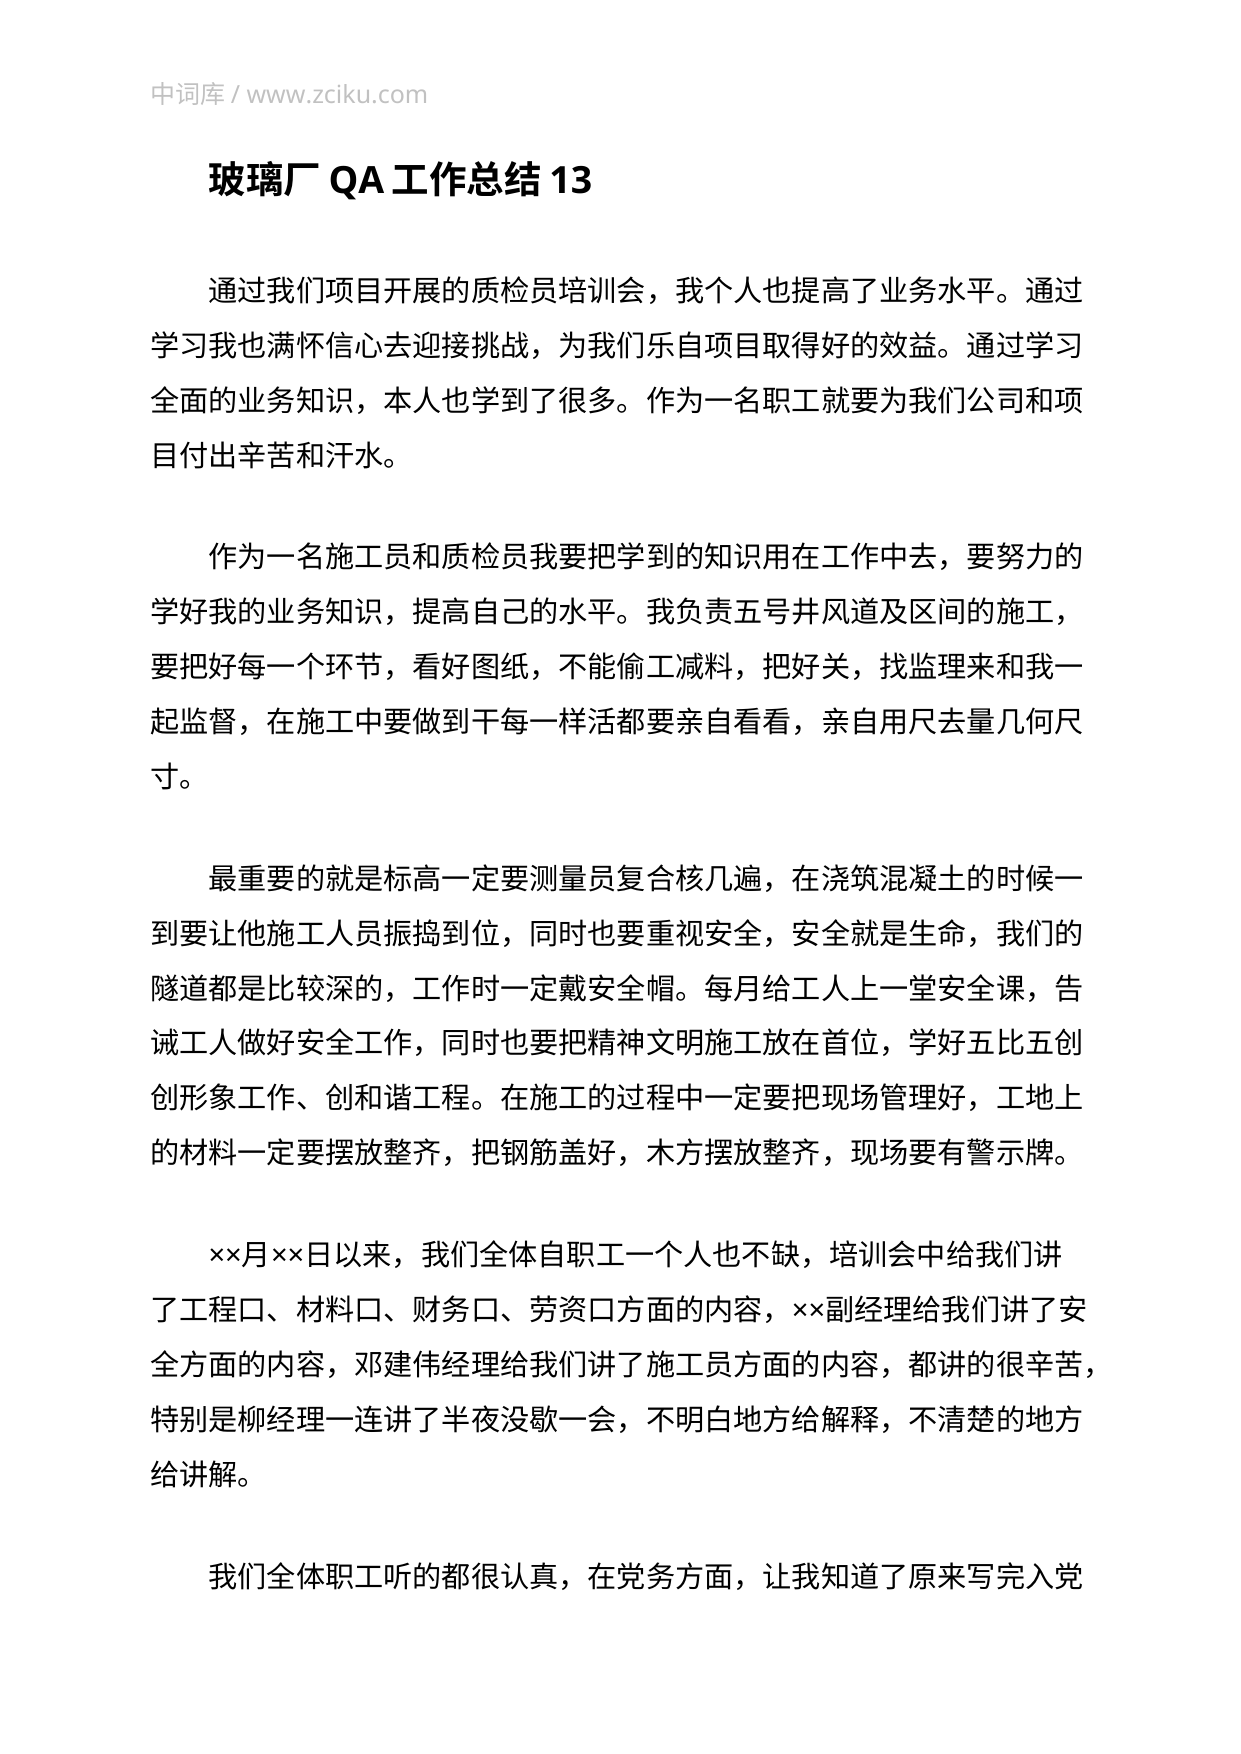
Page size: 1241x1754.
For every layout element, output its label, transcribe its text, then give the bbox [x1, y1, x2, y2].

text 最重要的就是标高一定要测量员复合核几遍，在浇筑混凝土的时候一到要让他施工人员振捣到位，同时也要重视安全，安全就是生命，我们的隧道都是比较深的，工作时一定戴安全帽。每月给工人上一堂安全课，告诫工人做好安全工作，同时也要把精神文明施工放在首位，学好五比五创创形象工作、创和谐工程。在施工的过程中一定要把现场管理好，工地上的材料一定要摆放整齐，把钢筋盖好，木方摆放整齐，现场要有警示牌。 [150, 855, 1090, 1172]
text 作为一名施工员和质检员我要把学到的知识用在工作中去，要努力的学好我的业务知识，提高自己的水平。我负责五号井风道及区间的施工，要把好每一个环节，看好图纸，不能偷工减料，把好关，找监理来和我一起监督，在施工中要做到干每一样活都要亲自看看，亲自用尺去量几何尺寸。 [150, 534, 1090, 796]
text 玻璃厂QA工作总结13 [150, 150, 1090, 204]
text ××月××日以来，我们全体自职工一个人也不缺，培训会中给我们讲了工程口、材料口、财务口、劳资口方面的内容，××副经理给我们讲了安全方面的内容，邓建伟经理给我们讲了施工员方面的内容，都讲的很辛苦，特别是柳经理一连讲了半夜没歇一会，不明白地方给解释，不清楚的地方给讲解。 [150, 1232, 1090, 1494]
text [150, 1553, 1090, 1596]
text 通过我们项目开展的质检员培训会，我个人也提高了业务水平。通过学习我也满怀信心去迎接挑战，为我们乐自项目取得好的效益。通过学习全面的业务知识，本人也学到了很多。作为一名职工就要为我们公司和项目付出辛苦和汗水。 [150, 268, 1090, 474]
